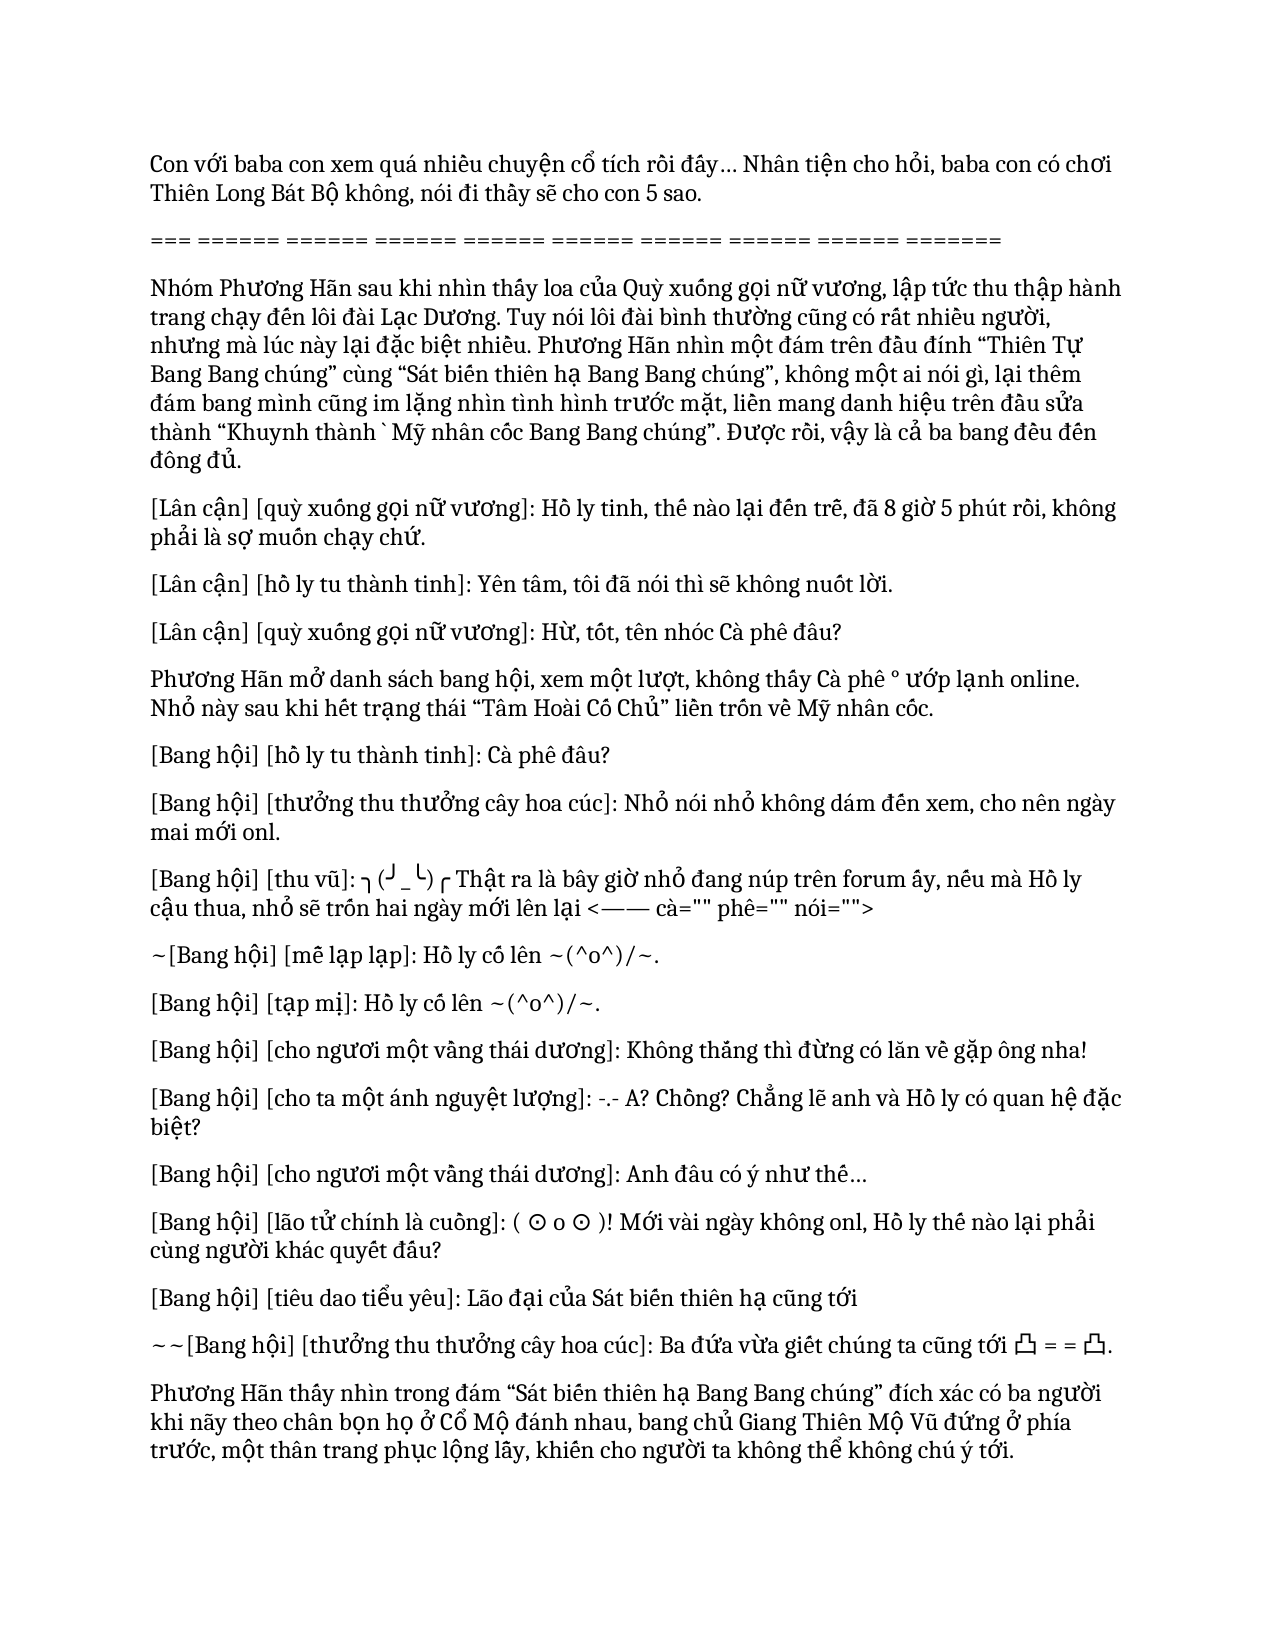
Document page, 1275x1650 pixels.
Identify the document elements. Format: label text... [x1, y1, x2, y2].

text [Lân cận] [quỳ xuống gọi nữ vương]: Hồ ly tinh, thế nào lại đến trễ, đã 8 giờ 5 phút rồi, không phải là sợ muốn chạy chứ. [150, 494, 1125, 551]
text ~~[Bang hội] [thưởng thu thưởng cây hoa cúc]: Ba đứa vừa giết chúng ta cũng tới 凸 = = 凸. [150, 1331, 1125, 1360]
text Phương Hãn mở danh sách bang hội, xem một lượt, không thấy Cà phê ° ướp lạnh online. Nhỏ này sau khi hết trạng thái “Tâm Hoài Cố Chủ” liền trốn về Mỹ nhân cốc. [150, 665, 1125, 722]
text [Bang hội] [thưởng thu thưởng cây hoa cúc]: Nhỏ nói nhỏ không dám đến xem, cho nên ngày mai mới onl. [150, 789, 1125, 846]
text [Bang hội] [tiêu dao tiểu yêu]: Lão đại của Sát biến thiên hạ cũng tới [150, 1284, 1125, 1312]
text [Bang hội] [cho ngươi một vầng thái dương]: Anh đâu có ý như thế… [150, 1160, 1125, 1189]
text Nhóm Phương Hãn sau khi nhìn thấy loa của Quỳ xuống gọi nữ vương, lập tức thu thập hành trang chạy đến lôi đài Lạc Dương. Tuy nói lôi đài bình thường cũng có rất nhiều người, nhưng mà lúc này lại đặc biệt nhiều. Phương Hãn nhìn một đám trên đầu đính “Thiên Tự Bang Bang chúng” cùng “Sát biến thiên hạ Bang Bang chúng”, không một ai nói gì, lại thêm đám bang mình cũng im lặng nhìn tình hình trước mặt, liền mang danh hiệu trên đầu sửa thành “Khuynh thành ` Mỹ nhân cốc Bang Bang chúng”. Được rồi, vậy là cả ba bang đều đến đông đủ. [150, 274, 1125, 475]
text [Bang hội] [hồ ly tu thành tinh]: Cà phê đâu? [150, 741, 1125, 770]
text [Lân cận] [hồ ly tu thành tinh]: Yên tâm, tôi đã nói thì sẽ không nuốt lời. [150, 570, 1125, 599]
text [Bang hội] [cho ngươi một vầng thái dương]: Không thắng thì đừng có lăn về gặp ông nha! [150, 1036, 1125, 1065]
text ~[Bang hội] [mễ lạp lạp]: Hồ ly cố lên ~(^o^)/~. [150, 941, 1125, 970]
text [Bang hội] [cho ta một ánh nguyệt lượng]: -.- A? Chồng? Chẳng lẽ anh và Hồ ly có quan hệ đặc biệt? [150, 1084, 1125, 1141]
text [Lân cận] [quỳ xuống gọi nữ vương]: Hừ, tốt, tên nhóc Cà phê đâu? [150, 617, 1125, 646]
text [Bang hội] [tạp mị]: Hồ ly cố lên ~(^o^)/~. [150, 989, 1125, 1017]
text === ====== ====== ====== ====== ====== ====== ====== ====== ======= [150, 226, 1125, 255]
text [Bang hội] [lão tử chính là cuồng]: ( ⊙ o ⊙ )! Mới vài ngày không onl, Hồ ly thế nào lại phải cùng người khác quyết đấu? [150, 1207, 1125, 1265]
text Con với baba con xem quá nhiều chuyện cổ tích rồi đấy… Nhân tiện cho hỏi, baba con có chơi Thiên Long Bát Bộ không, nói đi thầy sẽ cho con 5 sao. [150, 150, 1125, 207]
text Phương Hãn thấy nhìn trong đám “Sát biến thiên hạ Bang Bang chúng” đích xác có ba người khi nãy theo chân bọn họ ở Cổ Mộ đánh nhau, bang chủ Giang Thiên Mộ Vũ đứng ở phía trước, một thân trang phục lộng lẫy, khiến cho người ta không thể không chú ý tới. [150, 1379, 1125, 1465]
text [Bang hội] [thu vũ]: ╮(╯_╰)╭ Thật ra là bây giờ nhỏ đang núp trên forum ấy, nếu mà Hồ ly cậu thua, nhỏ sẽ trốn hai ngày mới lên lại <—— cà="" phê="" nói=""> [150, 865, 1125, 922]
